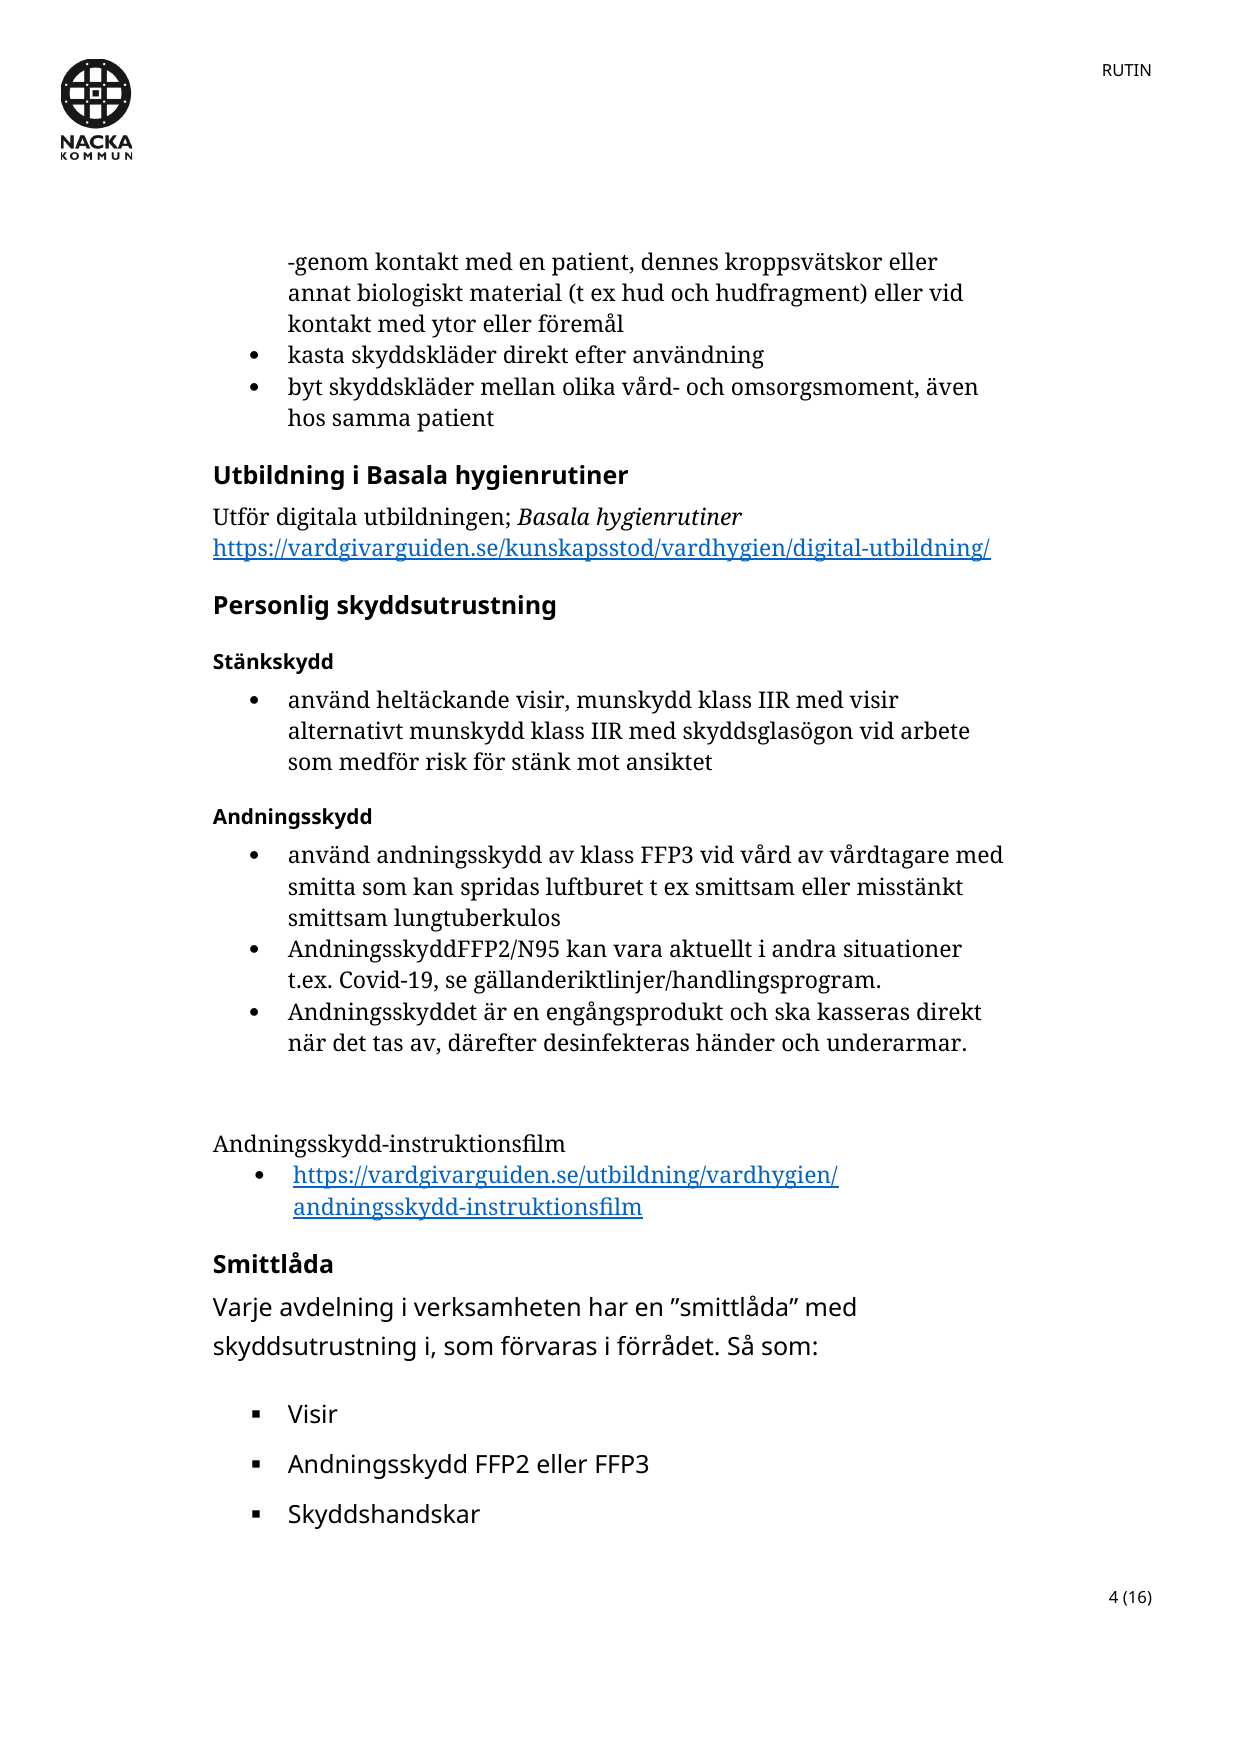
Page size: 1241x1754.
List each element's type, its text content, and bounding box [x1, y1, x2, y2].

list använd heltäckande visir, munskydd klass IIR med visir alternativt munskydd klass IIR med skyddsglasögon vid arbete som medför risk för stänk mot ansiktet [250, 684, 1004, 777]
subtitle Stänkskydd [213, 647, 1004, 675]
list Visir [250, 1397, 1004, 1431]
text -genom kontakt med en patient, dennes kroppsvätskor eller annat biologiskt material (t ex hud och hudfragment) eller vid kontakt med ytor eller föremål [288, 246, 1004, 339]
picture [61, 59, 133, 160]
text Utför digitala utbildningen; Basala hygienrutiner https://vardgivarguiden.se/kunskapsstod/vardhygien/digital-utbildning/ [213, 500, 1004, 563]
list byt skyddskläder mellan olika vård- och omsorgsmoment, även hos samma patient [250, 371, 1004, 433]
text Andningsskydd-instruktionsfilm [213, 1128, 1004, 1159]
list https://vardgivarguiden.se/utbildning/vardhygien/andningsskydd-instruktionsfilm [255, 1159, 1004, 1222]
subtitle Utbildning i Basala hygienrutiner [213, 458, 1004, 492]
text Varje avdelning i verksamheten har en ”smittlåda” med skyddsutrustning i, som förvaras i förrådet. Så som: [213, 1289, 1004, 1363]
subtitle Personlig skyddsutrustning [213, 588, 1004, 622]
list använd andningsskydd av klass FFP3 vid vård av vårdtagare med smitta som kan spridas luftburet t ex smittsam eller misstänkt smittsam lungtuberkulos [250, 839, 1004, 933]
list Skyddshandskar [250, 1496, 1004, 1530]
list Andningsskydd FFP2 eller FFP3 [250, 1447, 1004, 1481]
subtitle Andningsskydd [213, 802, 1004, 831]
list kasta skyddskläder direkt efter användning [250, 339, 1004, 371]
list AndningsskyddFFP2/N95 kan vara aktuellt i andra situationer t.ex. Covid-19, se gällanderiktlinjer/handlingsprogram. [250, 933, 1004, 996]
list Andningsskyddet är en engångsprodukt och ska kasseras direkt när det tas av, därefter desinfekteras händer och underarmar. [250, 996, 1004, 1058]
subtitle Smittlåda [213, 1247, 1004, 1281]
